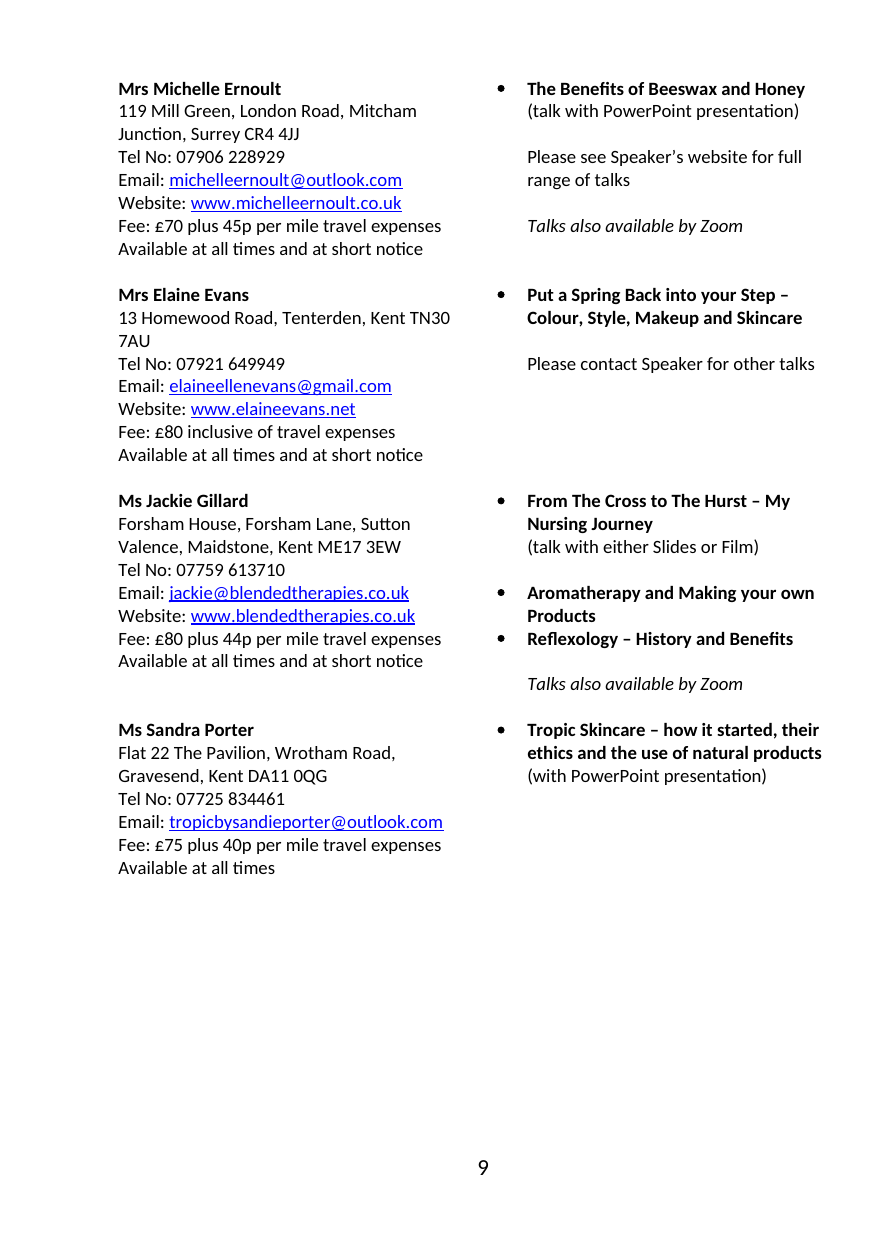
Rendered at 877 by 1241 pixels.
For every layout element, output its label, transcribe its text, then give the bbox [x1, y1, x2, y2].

table_cell Ms Sandra Porter Flat 22 The Pavilion, Wrotham Road, Gravesend, Kent DA11 0QG Tel No: 07725 834461 Email: tropicbysandieporter@outlook.com Fee: £75 plus 40p per mile travel expenses Available at all times [107, 719, 483, 902]
table_header Mrs Michelle Ernoult 119 Mill Green, London Road, Mitcham Junction, Surrey CR4 4JJ Tel No: 07906 228929 Email: michelleernoult@outlook.com Website: www.michelleernoult.co.uk Fee: £70 plus 45p per mile travel expenses Available at all times and at short notice [107, 77, 483, 283]
table_cell From The Cross to The Hurst – My Nursing Journey (talk with either Slides or Film) Aromatherapy and Making your own Products Reflexology – History and Benefits Talks also available by Zoom [483, 489, 859, 718]
table_cell Mrs Elaine Evans 13 Homewood Road, Tenterden, Kent TN30 7AU Tel No: 07921 649949 Email: elaineellenevans@gmail.com Website: www.elaineevans.net Fee: £80 inclusive of travel expenses Available at all times and at short notice [107, 283, 483, 489]
table_cell Tropic Skincare – how it started, their ethics and the use of natural products (with PowerPoint presentation) [483, 719, 859, 902]
table_header The Benefits of Beeswax and Honey (talk with PowerPoint presentation) Please see Speaker’s website for full range of talks Talks also available by Zoom [483, 77, 859, 283]
table_cell Put a Spring Back into your Step – Colour, Style, Makeup and Skincare Please contact Speaker for other talks [483, 283, 859, 489]
table_cell Ms Jackie Gillard Forsham House, Forsham Lane, Sutton Valence, Maidstone, Kent ME17 3EW Tel No: 07759 613710 Email: jackie@blendedtherapies.co.uk Website: www.blendedtherapies.co.uk Fee: £80 plus 44p per mile travel expenses Available at all times and at short notice [107, 489, 483, 718]
